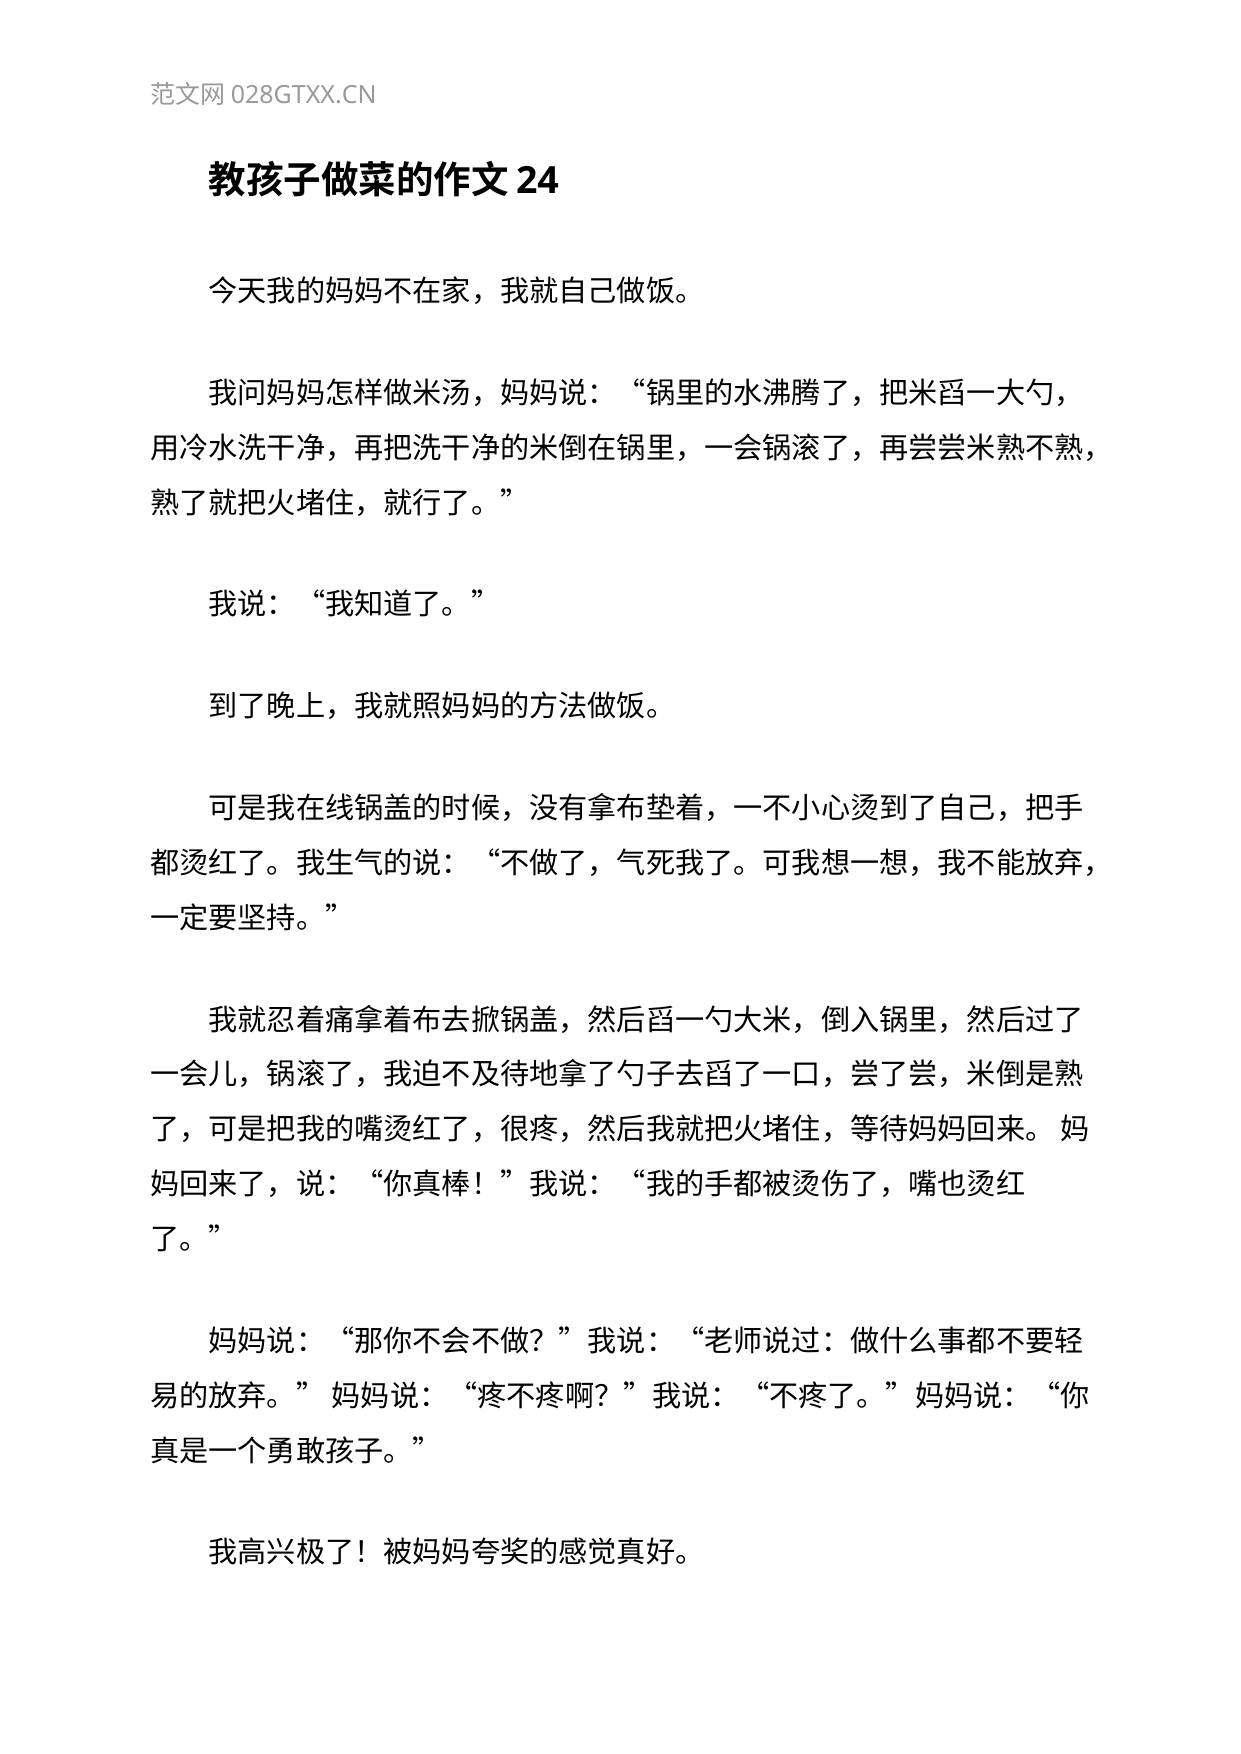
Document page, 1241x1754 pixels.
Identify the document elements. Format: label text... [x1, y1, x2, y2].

text 我就忍着痛拿着布去掀锅盖，然后舀一勺大米，倒入锅里，然后过了一会儿，锅滚了，我迫不及待地拿了勺子去舀了一口，尝了尝，米倒是熟了，可是把我的嘴烫红了，很疼，然后我就把火堵住，等待妈妈回来。 妈妈回来了，说：“你真棒！”我说：“我的手都被烫伤了，嘴也烫红了。” [150, 996, 1090, 1258]
text 妈妈说：“那你不会不做？”我说：“老师说过：做什么事都不要轻易的放弃。” 妈妈说：“疼不疼啊？”我说：“不疼了。”妈妈说：“你真是一个勇敢孩子。” [150, 1317, 1090, 1469]
text 教孩子做菜的作文24 [150, 150, 1090, 204]
text 我问妈妈怎样做米汤，妈妈说：“锅里的水沸腾了，把米舀一大勺，用冷水洗干净，再把洗干净的米倒在锅里，一会锅滚了，再尝尝米熟不熟，熟了就把火堵住，就行了。” [150, 369, 1090, 521]
text 我高兴极了！被妈妈夸奖的感觉真好。 [150, 1529, 1090, 1571]
text 我说：“我知道了。” [150, 581, 1090, 623]
text 可是我在线锅盖的时候，没有拿布垫着，一不小心烫到了自己，把手都烫红了。我生气的说：“不做了，气死我了。可我想一想，我不能放弃，一定要坚持。” [150, 784, 1090, 937]
text 到了晚上，我就照妈妈的方法做饭。 [150, 683, 1090, 725]
text 今天我的妈妈不在家，我就自己做饭。 [150, 268, 1090, 310]
